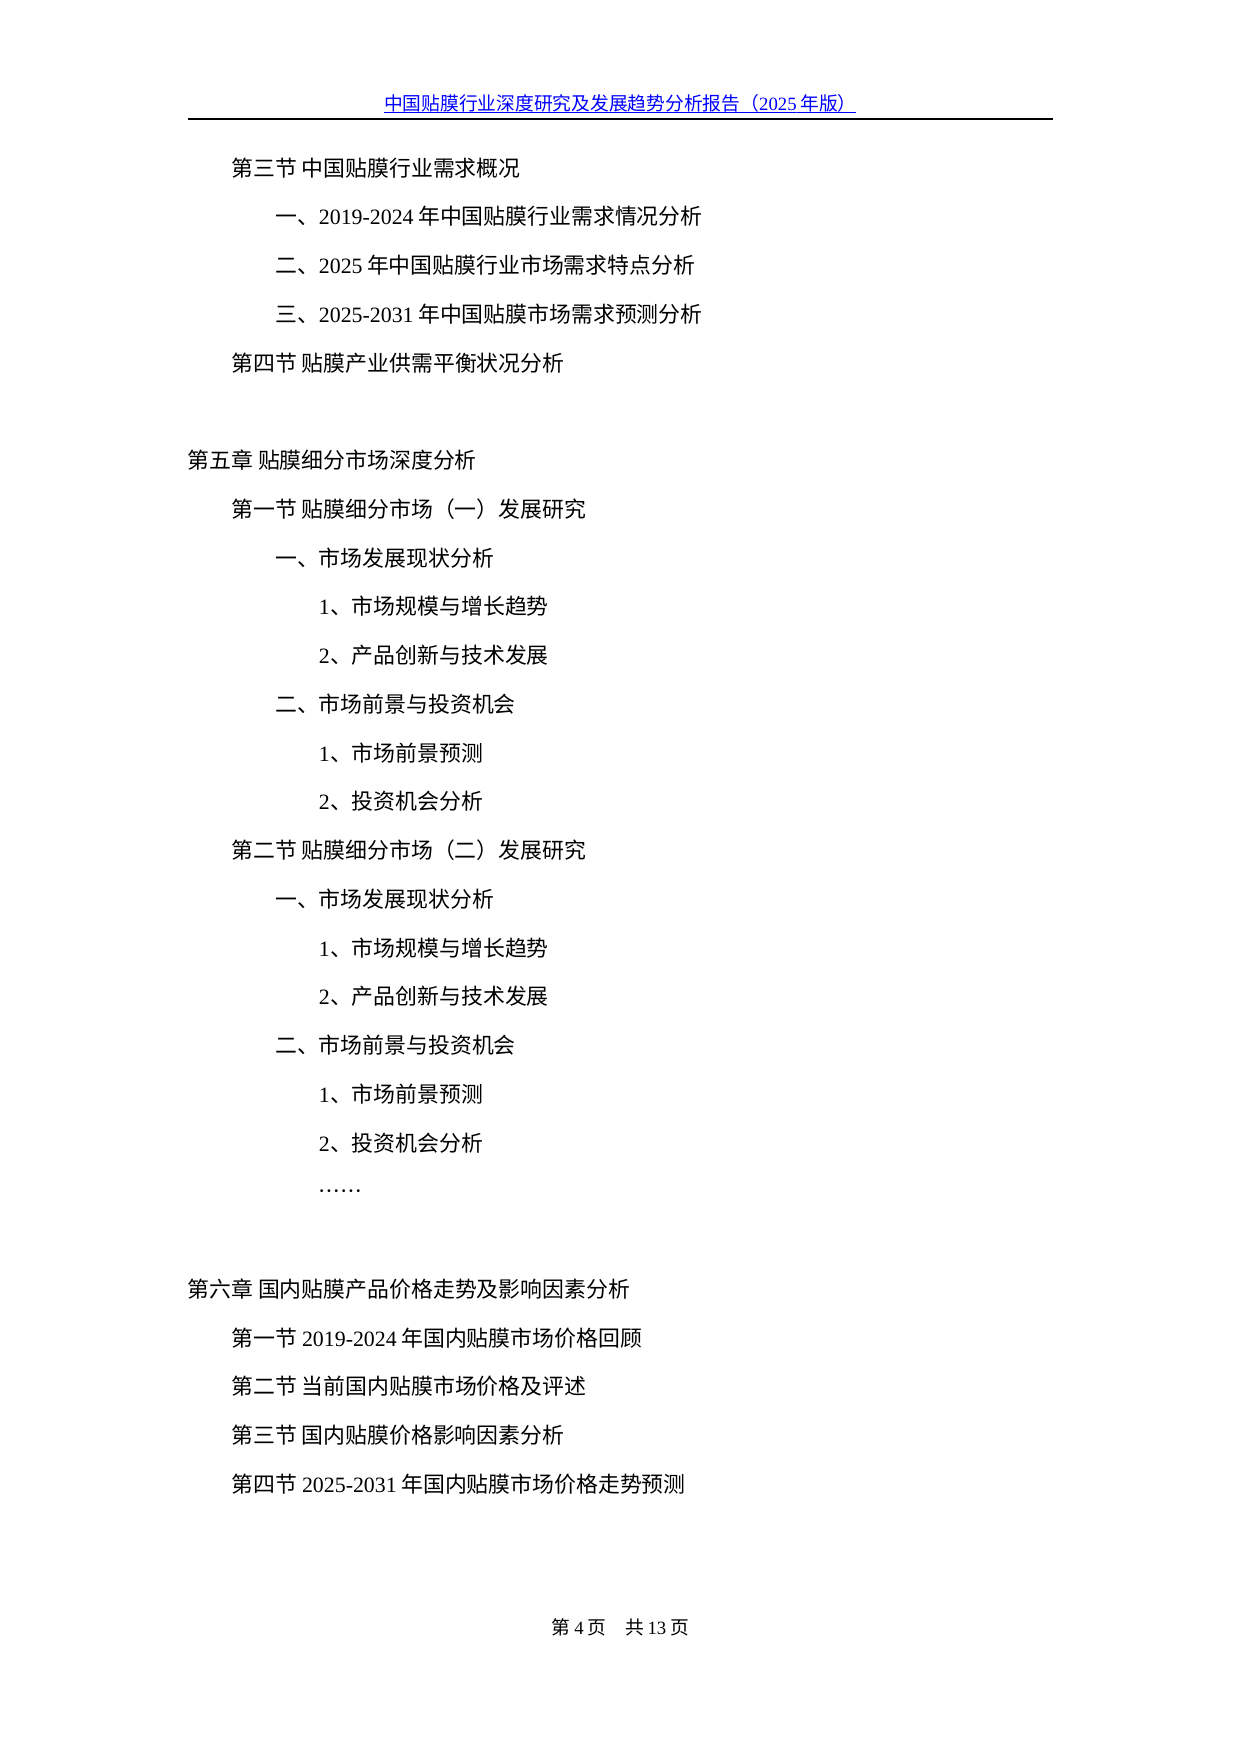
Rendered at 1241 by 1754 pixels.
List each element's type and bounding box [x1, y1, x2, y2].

text [187, 150, 1053, 1499]
